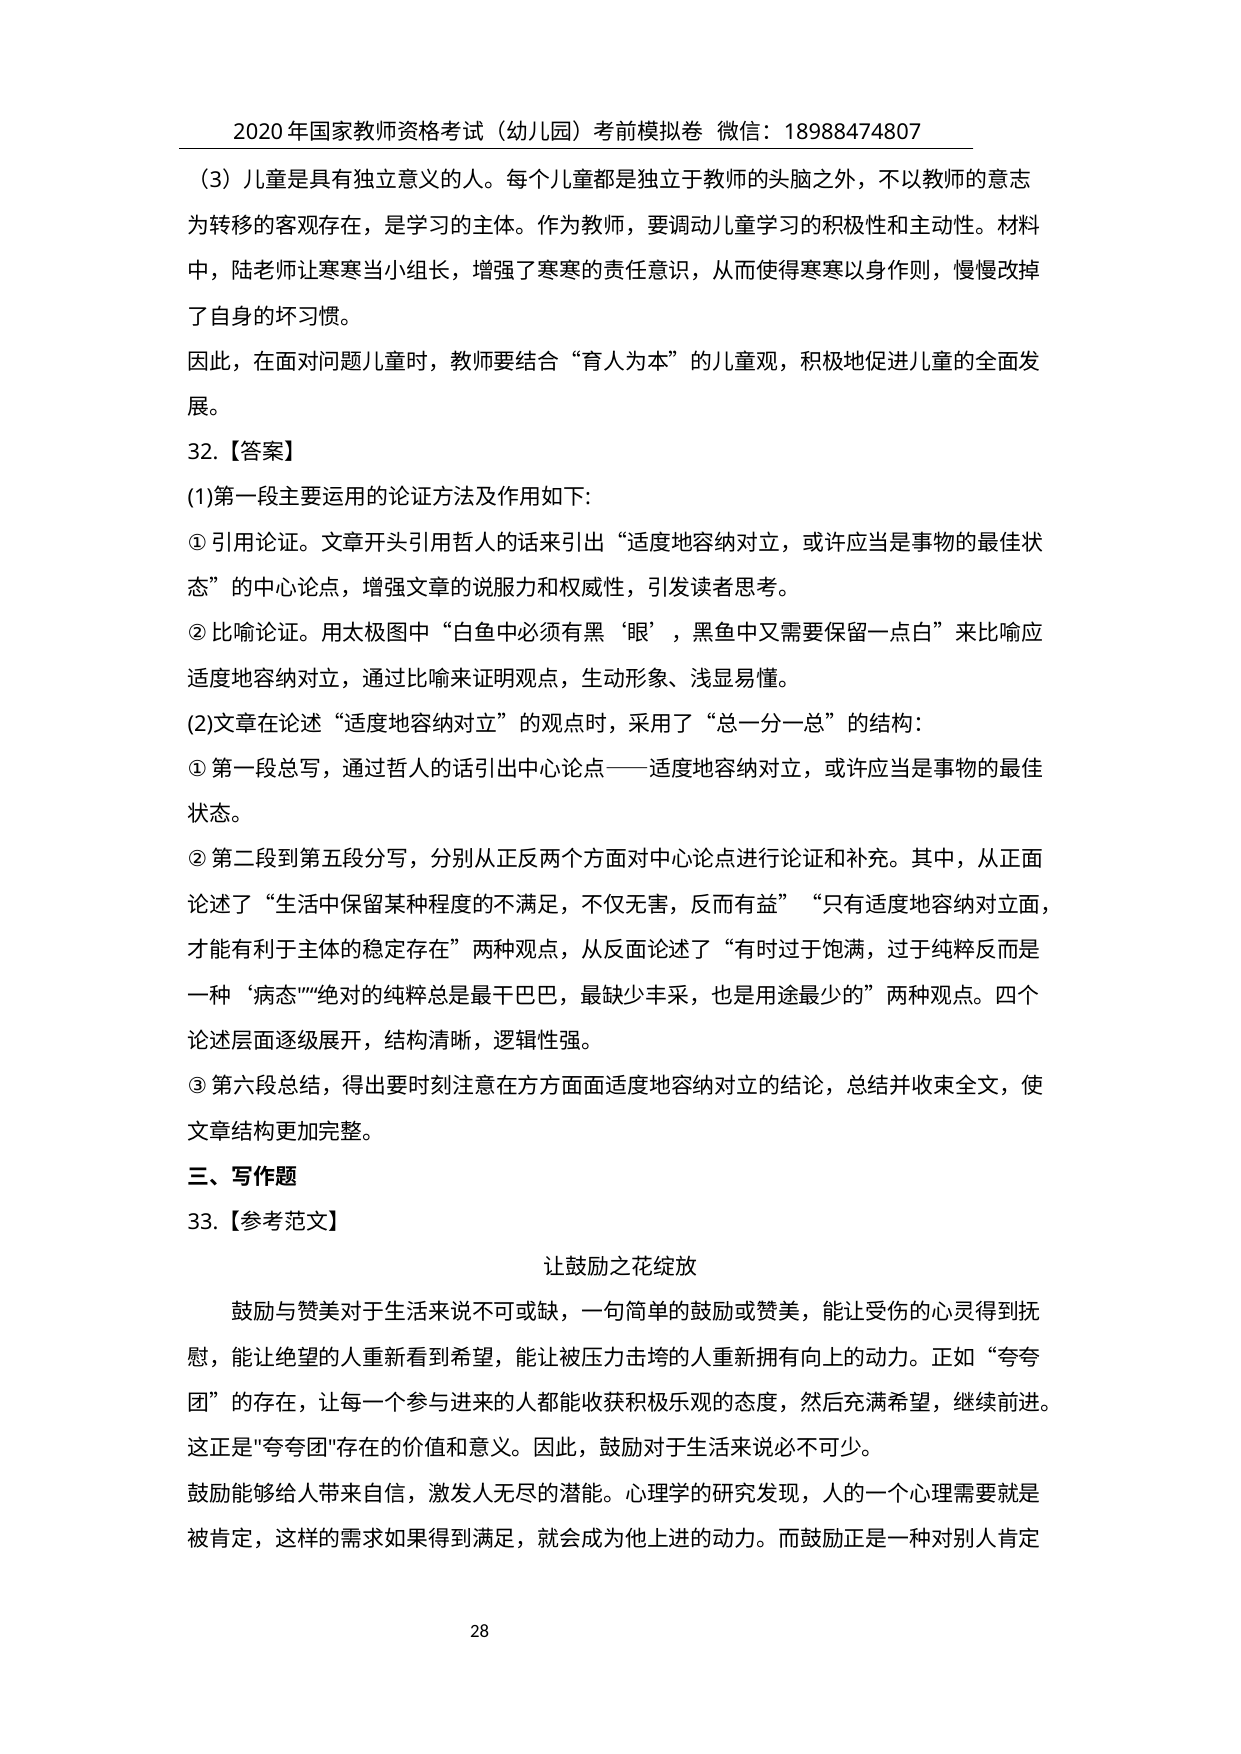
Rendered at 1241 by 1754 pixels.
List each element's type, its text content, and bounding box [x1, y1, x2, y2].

text 让鼓励之花绽放 [187, 1249, 1053, 1281]
text ①引用论证。文章开头引用哲人的话来引出“适度地容纳对立，或许应当是事物的最佳状态”的中心论点，增强文章的说服力和权威性，引发读者思考。 [187, 524, 1053, 602]
text (2)文章在论述“适度地容纳对立”的观点时，采用了“总一分一总”的结构： [187, 705, 1053, 738]
text ②比喻论证。用太极图中“白鱼中必须有黑‘眼’，黑鱼中又需要保留一点白”来比喻应适度地容纳对立，通过比喻来证明观点，生动形象、浅显易懂。 [187, 615, 1053, 693]
text 32.【答案】 [187, 434, 1053, 466]
text 鼓励与赞美对于生活来说不可或缺，一句简单的鼓励或赞美，能让受伤的心灵得到抚慰，能让绝望的人重新看到希望，能让被压力击垮的人重新拥有向上的动力。正如“夸夸团”的存在，让每一个参与进来的人都能收获积极乐观的态度，然后充满希望，继续前进。这正是"夸夸团"存在的价值和意义。因此，鼓励对于生活来说必不可少。 [187, 1294, 1053, 1462]
text ②第二段到第五段分写，分别从正反两个方面对中心论点进行论证和补充。其中，从正面论述了“生活中保留某种程度的不满足，不仅无害，反而有益”“只有适度地容纳对立面，才能有利于主体的稳定存在”两种观点，从反面论述了“有时过于饱满，过于纯粹反而是一种‘病态'”“绝对的纯粹总是最干巴巴，最缺少丰采，也是用途最少的”两种观点。四个论述层面逐级展开，结构清晰，逻辑性强。 [187, 841, 1053, 1055]
text (1)第一段主要运用的论证方法及作用如下: [187, 479, 1053, 512]
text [187, 1475, 1053, 1553]
text 33.【参考范文】 [187, 1203, 1053, 1236]
text （3）儿童是具有独立意义的人。每个儿童都是独立于教师的头脑之外，不以教师的意志为转移的客观存在，是学习的主体。作为教师，要调动儿童学习的积极性和主动性。材料中，陆老师让寒寒当小组长，增强了寒寒的责任意识，从而使得寒寒以身作则，慢慢改掉了自身的坏习惯。 [187, 162, 1053, 331]
text 因此，在面对问题儿童时，教师要结合“育人为本”的儿童观，积极地促进儿童的全面发展。 [187, 343, 1053, 421]
text ③第六段总结，得出要时刻注意在方方面面适度地容纳对立的结论，总结并收束全文，使文章结构更加完整。 [187, 1068, 1053, 1146]
text ①第一段总写，通过哲人的话引出中心论点——适度地容纳对立，或许应当是事物的最佳状态。 [187, 751, 1053, 828]
text 三、写作题 [187, 1158, 1053, 1191]
